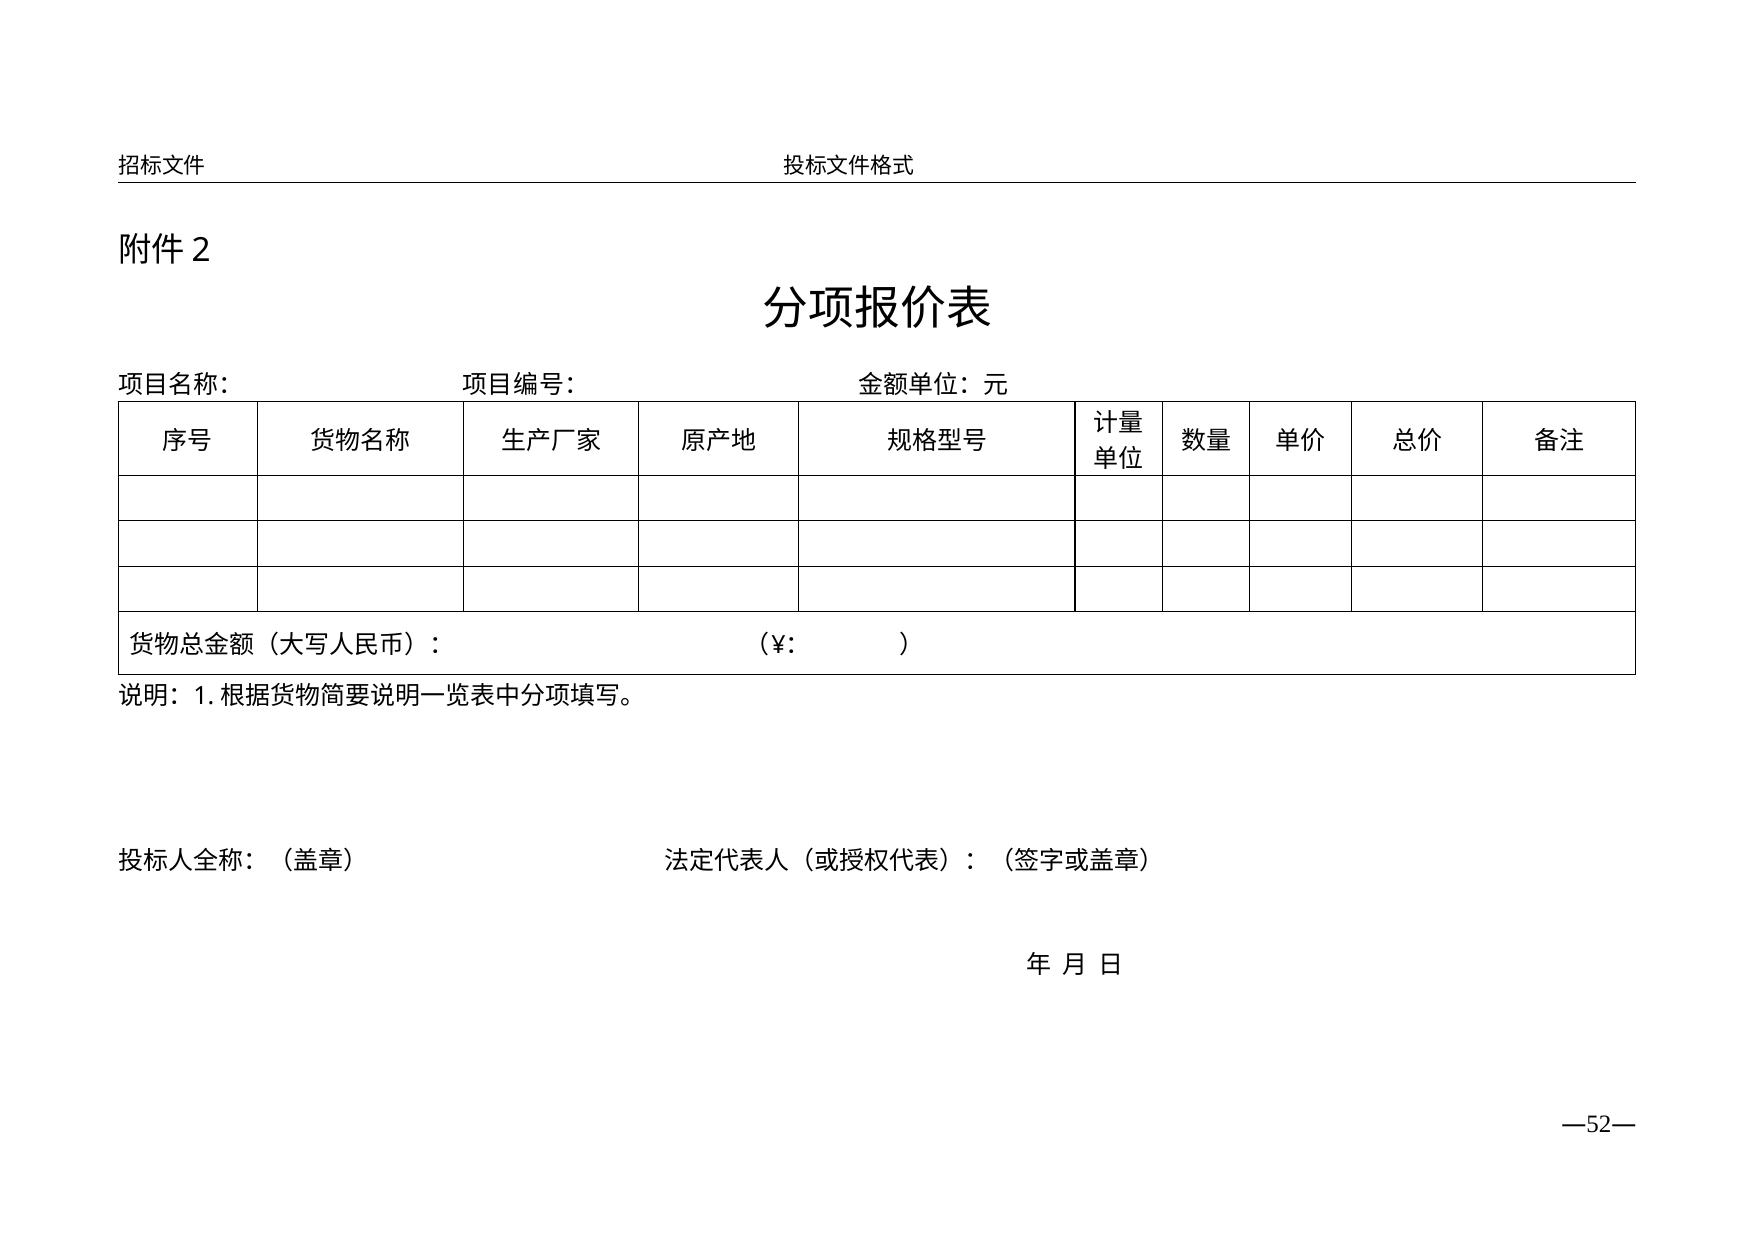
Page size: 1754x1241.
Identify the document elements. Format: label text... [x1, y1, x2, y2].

table_cell [258, 521, 463, 566]
text 年 月 日 [118, 945, 1636, 981]
table_cell [1483, 476, 1635, 520]
text 投标人全称：（盖章） 法定代表人（或授权代表）：（签字或盖章） [118, 840, 1636, 877]
table_cell [639, 521, 798, 566]
table_cell [464, 521, 638, 566]
table_cell [799, 476, 1074, 520]
text 说明：1. 根据货物简要说明一览表中分项填写。 [118, 675, 1636, 711]
text 分项报价表 [118, 272, 1636, 338]
table_header 货物名称 [258, 402, 463, 474]
table_cell [1163, 476, 1249, 520]
table_cell [799, 521, 1074, 566]
table_header 总价 [1352, 402, 1482, 474]
table_header 序号 [119, 402, 257, 474]
table_cell [1076, 521, 1162, 566]
table_cell [1250, 567, 1351, 611]
table_cell [1076, 476, 1162, 520]
table_cell [119, 567, 257, 611]
table_header 单价 [1250, 402, 1351, 474]
table_cell [1483, 567, 1635, 611]
table_cell [464, 567, 638, 611]
table_cell [639, 567, 798, 611]
table_cell [1163, 521, 1249, 566]
table_cell [639, 476, 798, 520]
table_header 规格型号 [799, 402, 1074, 474]
text 附件2 [118, 223, 1636, 272]
table_cell [1250, 521, 1351, 566]
table_cell [1163, 567, 1249, 611]
table_header 生产厂家 [464, 402, 638, 474]
table_cell [119, 521, 257, 566]
table_header 备注 [1483, 402, 1635, 474]
table_cell [258, 567, 463, 611]
table_header 数量 [1163, 402, 1249, 474]
table_cell [464, 476, 638, 520]
table_cell [1352, 521, 1482, 566]
table_cell [1076, 567, 1162, 611]
table_header 计量 单位 [1076, 402, 1162, 474]
table_cell [258, 476, 463, 520]
table_cell [799, 567, 1074, 611]
table_cell [1352, 476, 1482, 520]
table_cell [1352, 567, 1482, 611]
table_cell [1483, 521, 1635, 566]
table_cell 货物总金额（大写人民币）： （¥： ） [119, 612, 1635, 674]
table_cell [1250, 476, 1351, 520]
text 项目名称： 项目编号： 金额单位：元 [118, 365, 1636, 401]
table_cell [119, 476, 257, 520]
table_header 原产地 [639, 402, 798, 474]
